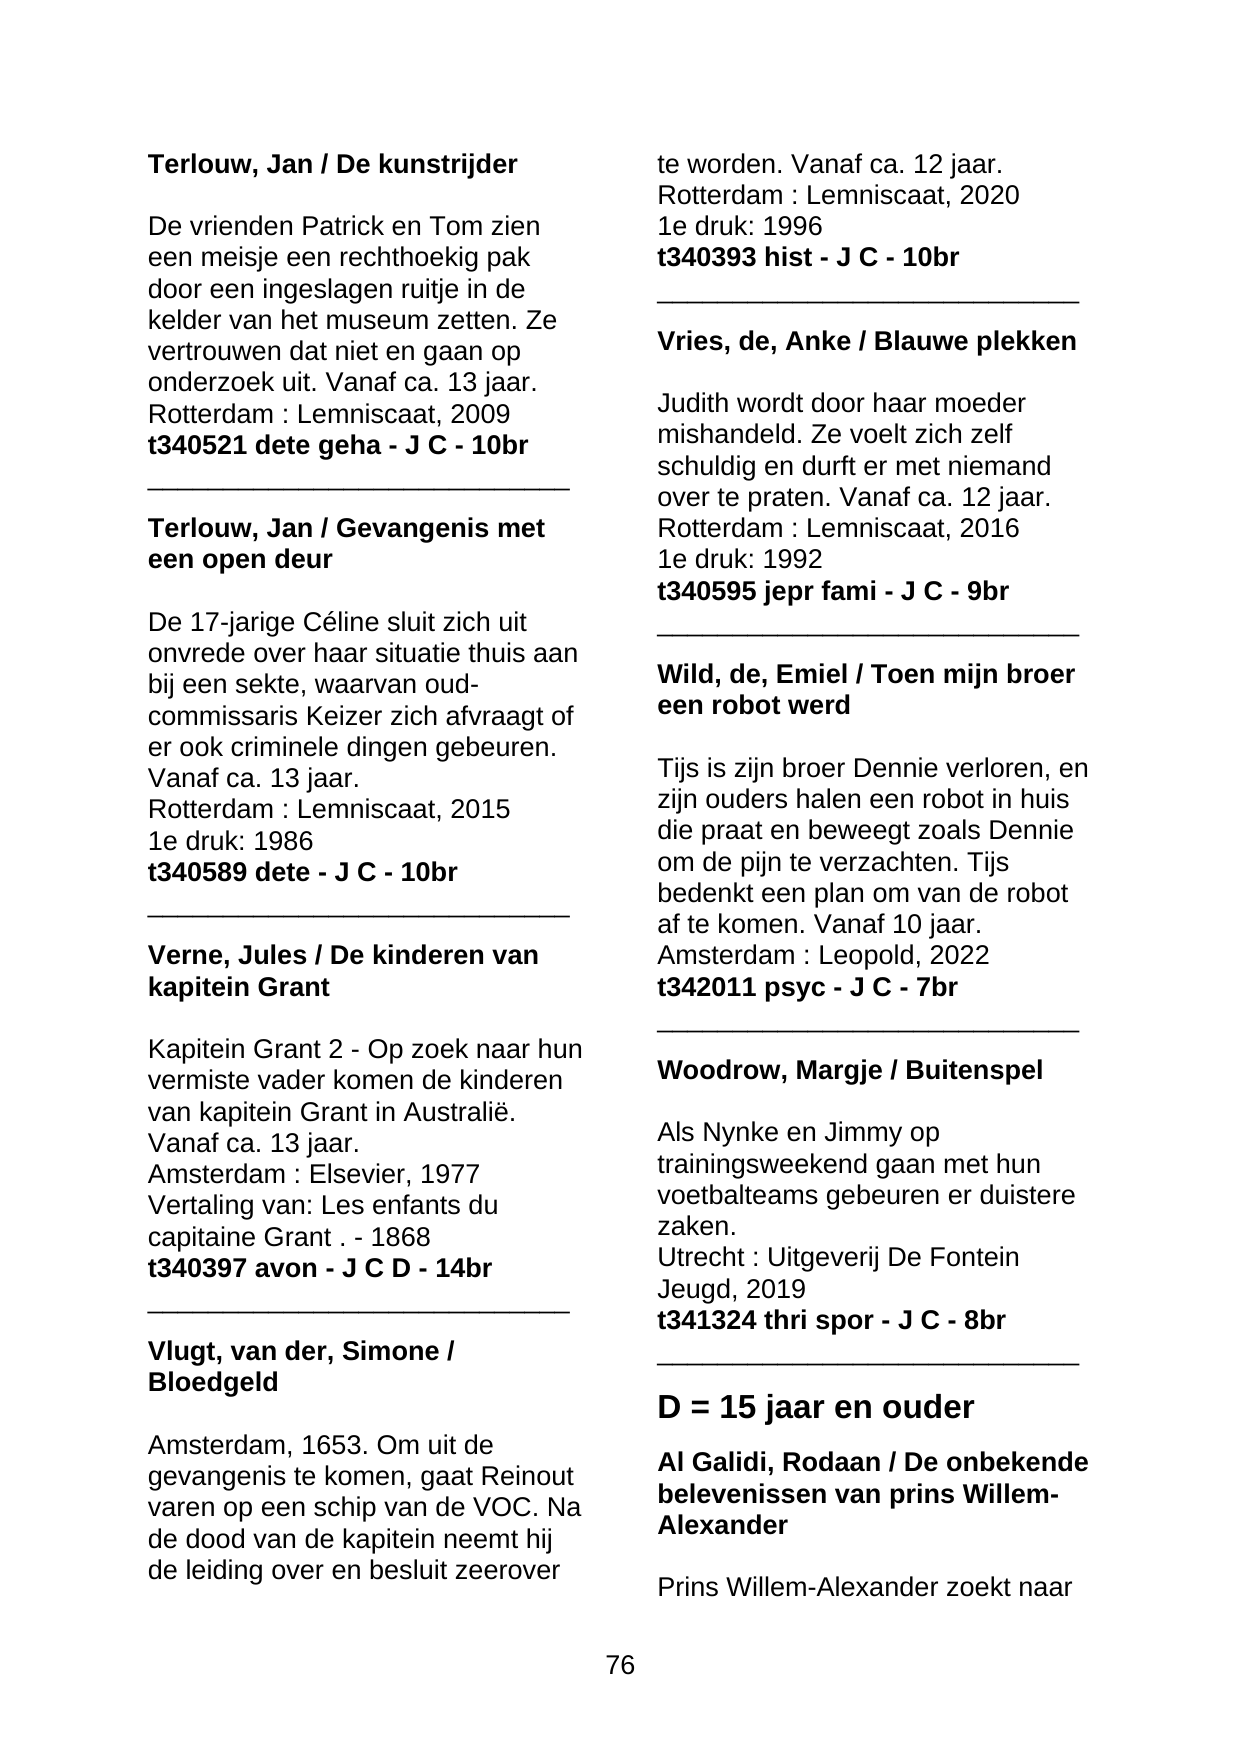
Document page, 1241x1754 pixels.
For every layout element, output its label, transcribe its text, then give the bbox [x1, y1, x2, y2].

subtitle Al Galidi, Rodaan / De onbekende belevenissen van prins Willem-Alexander [657, 1446, 1093, 1540]
text Als Nynke en Jimmy op trainingsweekend gaan met hun voetbalteams gebeuren er duistere zaken. Utrecht : Uitgeverij De Fontein Jeugd, 2019 t341324 thri spor - J C - 8br ____________________________ [657, 1085, 1093, 1366]
subtitle Woodrow, Margje / Buitenspel [657, 1054, 1093, 1085]
text Kapitein Grant 2 - Op zoek naar hun vermiste vader komen de kinderen van kapitein Grant in Australië. Vanaf ca. 13 jaar. Amsterdam : Elsevier, 1977 Vertaling van: Les enfants du capitaine Grant . - 1868 t340397 avon - J C D - 14br ____________________________ [148, 1002, 583, 1314]
text Tijs is zijn broer Dennie verloren, en zijn ouders halen een robot in huis die praat en beweegt zoals Dennie om de pijn te verzachten. Tijs bedenkt een plan om van de robot af te komen. Vanaf 10 jaar. Amsterdam : Leopold, 2022 t342011 psyc - J C - 7br ____________________________ [657, 721, 1093, 1033]
text Amsterdam, 1653. Om uit de gevangenis te komen, gaat Reinout varen op een schip van de VOC. Na de dood van de kapitein neemt hij de leiding over en besluit zeerover te worden. Vanaf ca. 12 jaar. Rotterdam : Lemniscaat, 2020 1e druk: 1996 t340393 hist - J C - 10br ____________________________ [657, 148, 1093, 304]
subtitle Terlouw, Jan / De kunstrijder [148, 148, 583, 179]
text De 17-jarige Céline sluit zich uit onvrede over haar situatie thuis aan bij een sekte, waarvan oud-commissaris Keizer zich afvraagt of er ook criminele dingen gebeuren. Vanaf ca. 13 jaar. Rotterdam : Lemniscaat, 2015 1e druk: 1986 t340589 dete - J C - 10br ____________________________ [148, 575, 583, 918]
text Judith wordt door haar moeder mishandeld. Ze voelt zich zelf schuldig en durft er met niemand over te praten. Vanaf ca. 12 jaar. Rotterdam : Lemniscaat, 2016 1e druk: 1992 t340595 jepr fami - J C - 9br ____________________________ [657, 356, 1093, 637]
subtitle D = 15 jaar en ouder [657, 1387, 1093, 1426]
text De vrienden Patrick en Tom zien een meisje een rechthoekig pak door een ingeslagen ruitje in de kelder van het museum zetten. Ze vertrouwen dat niet en gaan op onderzoek uit. Vanaf ca. 13 jaar. Rotterdam : Lemniscaat, 2009 t340521 dete geha - J C - 10br ____________________________ [148, 179, 583, 491]
subtitle Vlugt, van der, Simone / Bloedgeld [148, 1335, 583, 1398]
subtitle Verne, Jules / De kinderen van kapitein Grant [148, 939, 583, 1002]
subtitle Wild, de, Emiel / Toen mijn broer een robot werd [657, 658, 1093, 721]
text Amsterdam, 1653. Om uit de gevangenis te komen, gaat Reinout varen op een schip van de VOC. Na de dood van de kapitein neemt hij de leiding over en besluit zeerover te worden. Vanaf ca. 12 jaar. Rotterdam : Lemniscaat, 2020 1e druk: 1996 t340393 hist - J C - 10br ____________________________ [148, 1398, 583, 1585]
subtitle Terlouw, Jan / Gevangenis met een open deur [148, 512, 583, 575]
subtitle Vries, de, Anke / Blauwe plekken [657, 325, 1093, 356]
